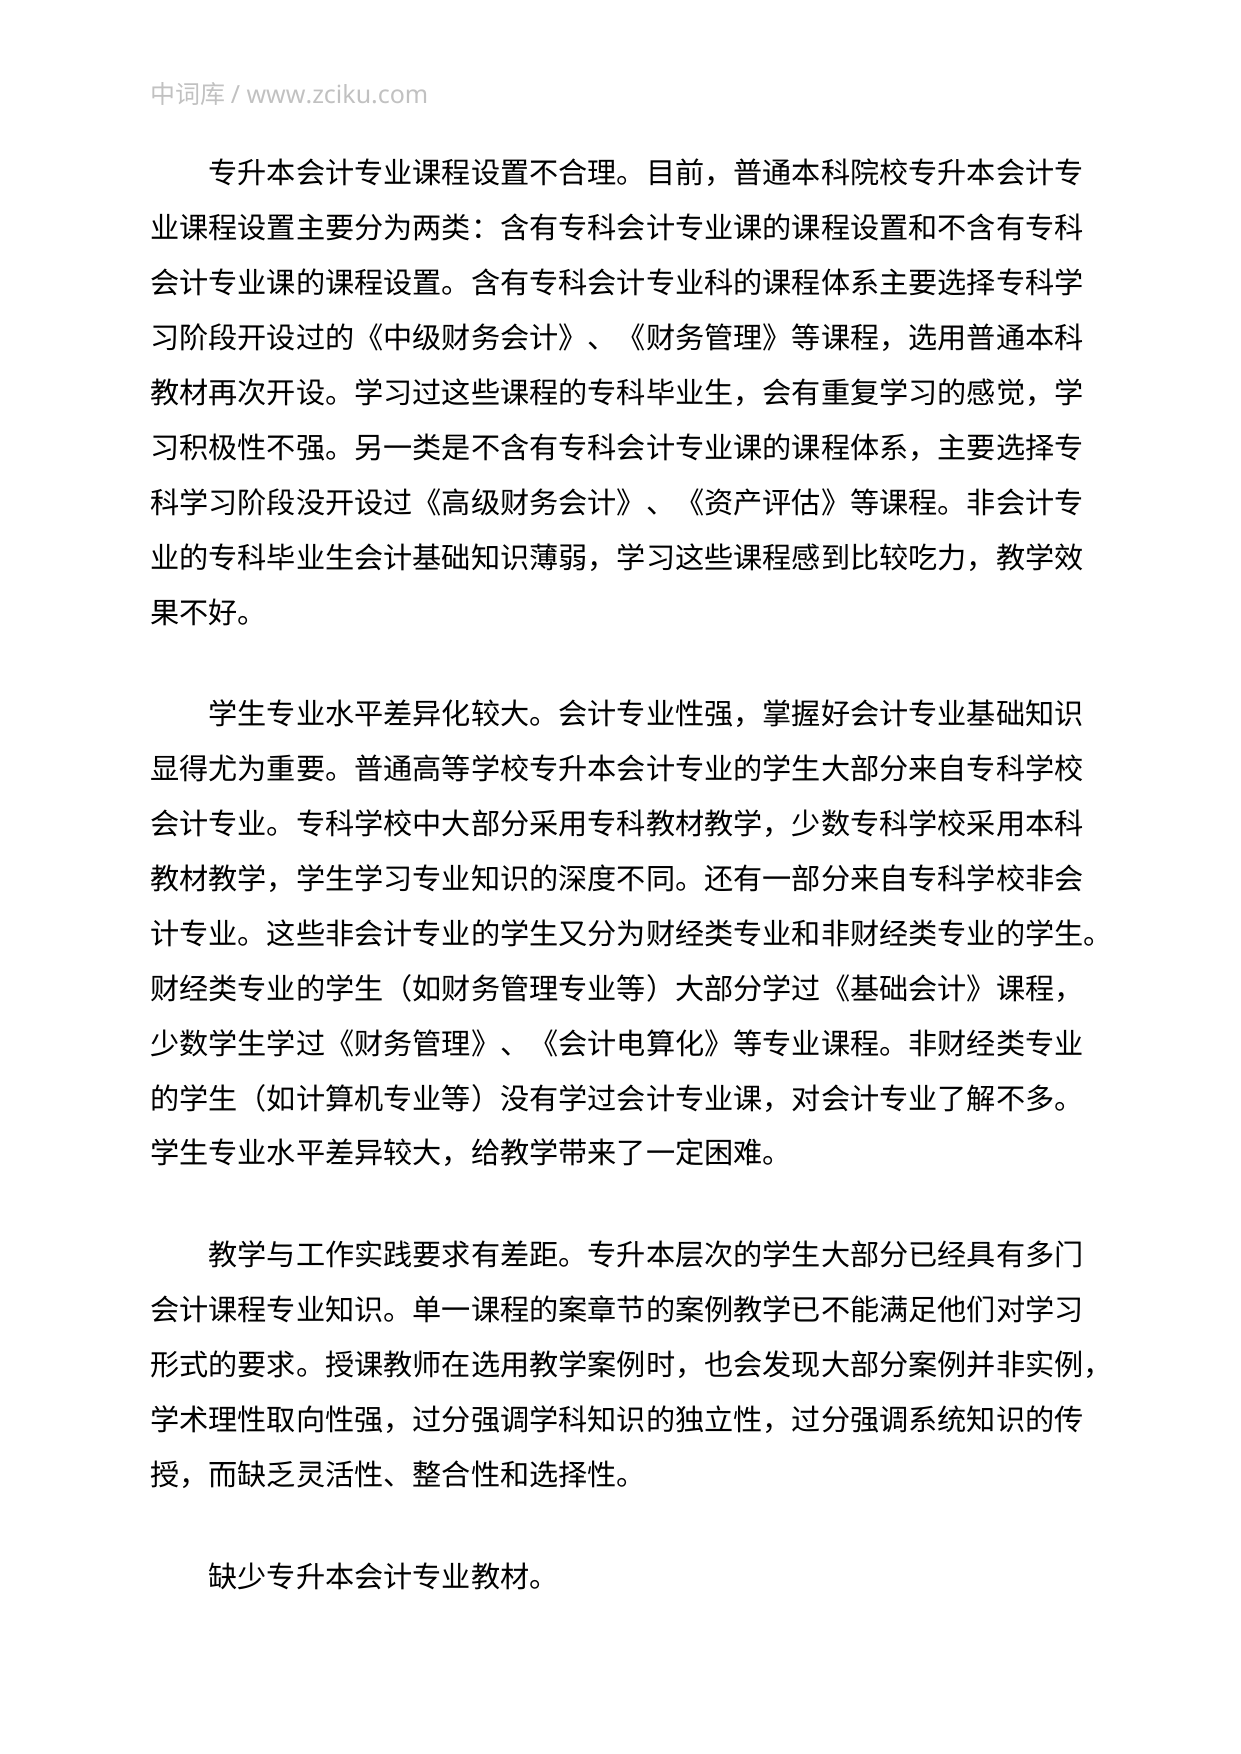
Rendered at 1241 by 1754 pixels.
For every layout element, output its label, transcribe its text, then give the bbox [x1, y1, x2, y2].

text 缺少专升本会计专业教材。 [150, 1553, 1090, 1596]
text 学生专业水平差异化较大。会计专业性强，掌握好会计专业基础知识显得尤为重要。普通高等学校专升本会计专业的学生大部分来自专科学校会计专业。专科学校中大部分采用专科教材教学，少数专科学校采用本科教材教学，学生学习专业知识的深度不同。还有一部分来自专科学校非会计专业。这些非会计专业的学生又分为财经类专业和非财经类专业的学生。财经类专业的学生（如财务管理专业等）大部分学过《基础会计》课程，少数学生学过《财务管理》、《会计电算化》等专业课程。非财经类专业的学生（如计算机专业等）没有学过会计专业课，对会计专业了解不多。学生专业水平差异较大，给教学带来了一定困难。 [150, 691, 1090, 1172]
text 教学与工作实践要求有差距。专升本层次的学生大部分已经具有多门会计课程专业知识。单一课程的案章节的案例教学已不能满足他们对学习形式的要求。授课教师在选用教学案例时，也会发现大部分案例并非实例，学术理性取向性强，过分强调学科知识的独立性，过分强调系统知识的传授，而缺乏灵活性、整合性和选择性。 [150, 1232, 1090, 1494]
text 专升本会计专业课程设置不合理。目前，普通本科院校专升本会计专业课程设置主要分为两类：含有专科会计专业课的课程设置和不含有专科会计专业课的课程设置。含有专科会计专业科的课程体系主要选择专科学习阶段开设过的《中级财务会计》、《财务管理》等课程，选用普通本科教材再次开设。学习过这些课程的专科毕业生，会有重复学习的感觉，学习积极性不强。另一类是不含有专科会计专业课的课程体系，主要选择专科学习阶段没开设过《高级财务会计》、《资产评估》等课程。非会计专业的专科毕业生会计基础知识薄弱，学习这些课程感到比较吃力，教学效果不好。 [150, 150, 1090, 631]
